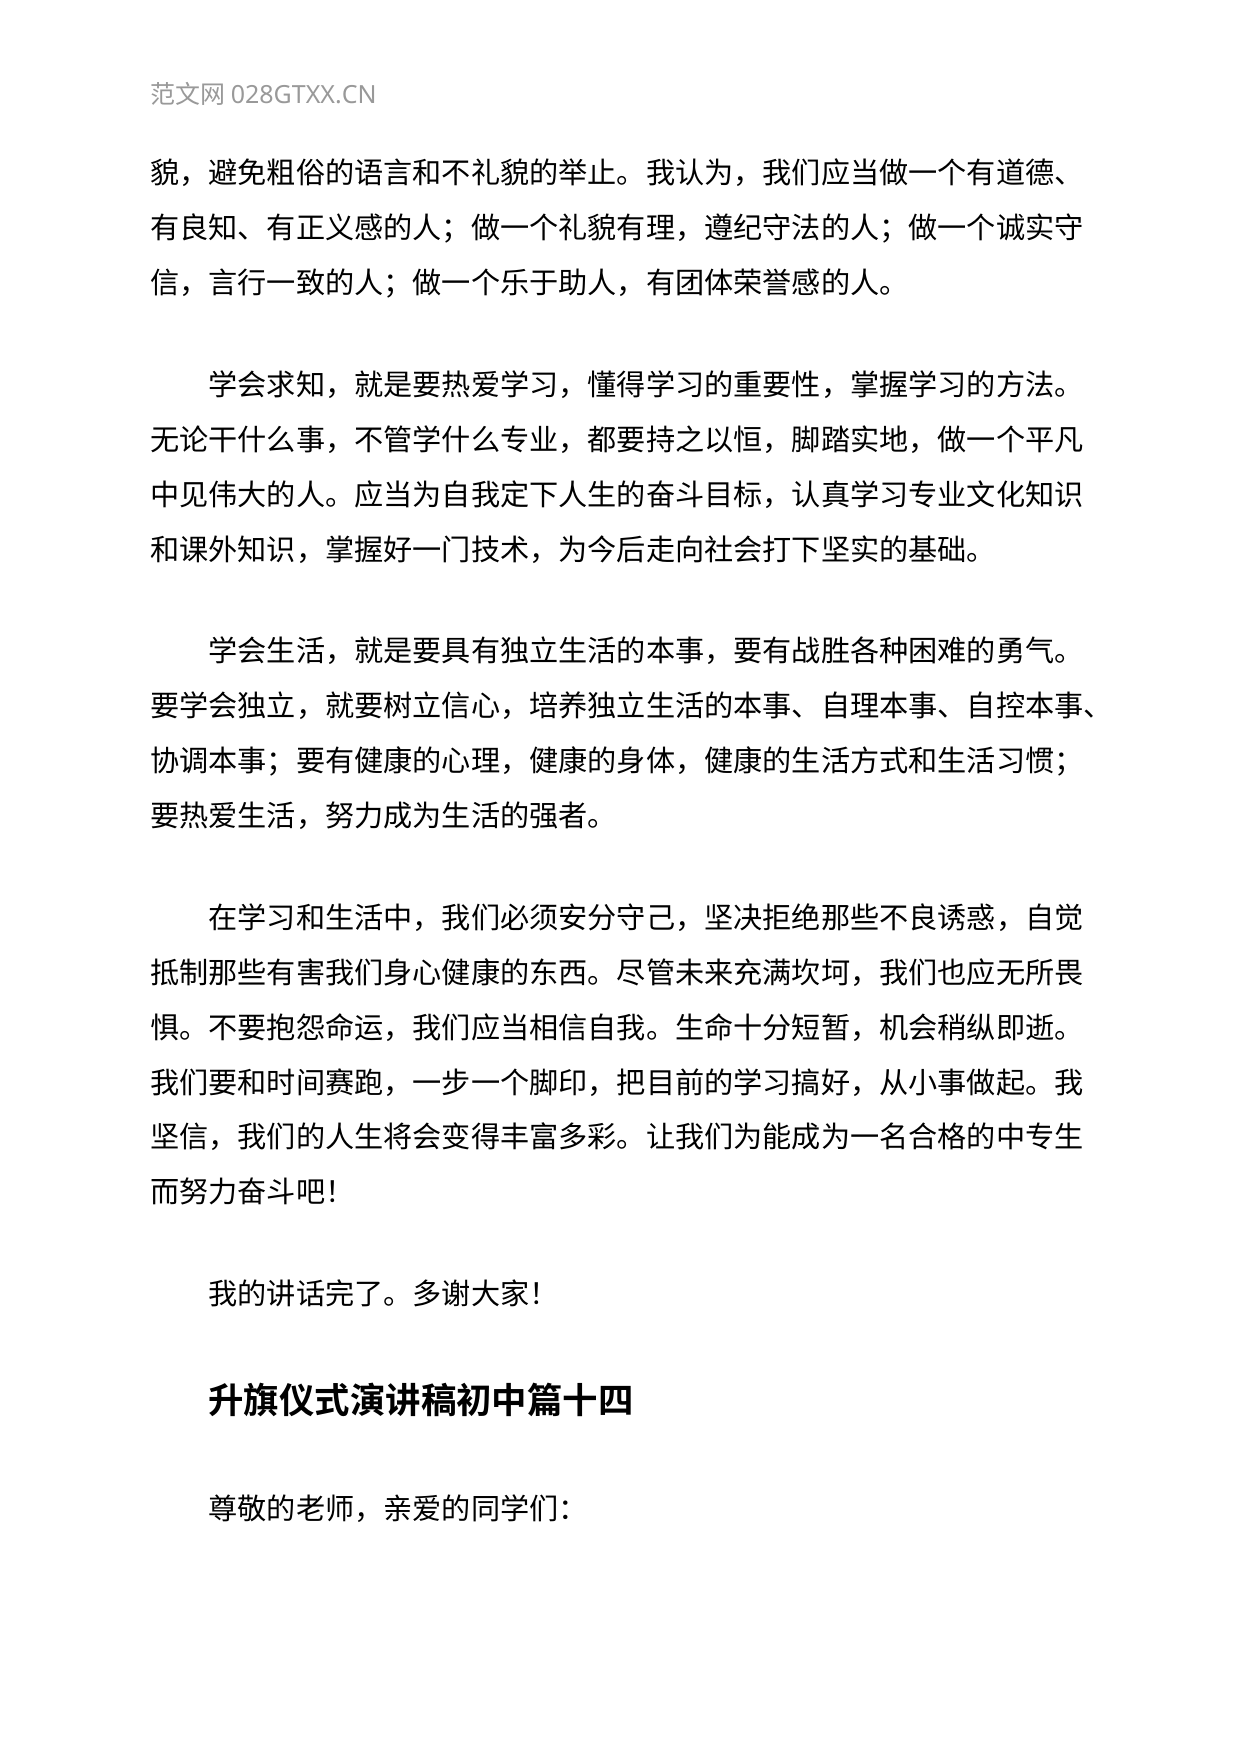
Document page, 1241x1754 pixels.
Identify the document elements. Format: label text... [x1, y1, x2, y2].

text 尊敬的老师，亲爱的同学们： [150, 1486, 1090, 1528]
text 我的讲话完了。多谢大家！ [150, 1271, 1090, 1313]
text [150, 150, 1090, 302]
text 学会生活，就是要具有独立生活的本事，要有战胜各种困难的勇气。要学会独立，就要树立信心，培养独立生活的本事、自理本事、自控本事、协调本事；要有健康的心理，健康的身体，健康的生活方式和生活习惯；要热爱生活，努力成为生活的强者。 [150, 628, 1090, 835]
text 在学习和生活中，我们必须安分守己，坚决拒绝那些不良诱惑，自觉抵制那些有害我们身心健康的东西。尽管未来充满坎坷，我们也应无所畏惧。不要抱怨命运，我们应当相信自我。生命十分短暂，机会稍纵即逝。我们要和时间赛跑，一步一个脚印，把目前的学习搞好，从小事做起。我坚信，我们的人生将会变得丰富多彩。让我们为能成为一名合格的中专生而努力奋斗吧！ [150, 894, 1090, 1211]
text 学会求知，就是要热爱学习，懂得学习的重要性，掌握学习的方法。无论干什么事，不管学什么专业，都要持之以恒，脚踏实地，做一个平凡中见伟大的人。应当为自我定下人生的奋斗目标，认真学习专业文化知识和课外知识，掌握好一门技术，为今后走向社会打下坚实的基础。 [150, 362, 1090, 568]
text 升旗仪式演讲稿初中篇十四 [150, 1372, 1090, 1424]
